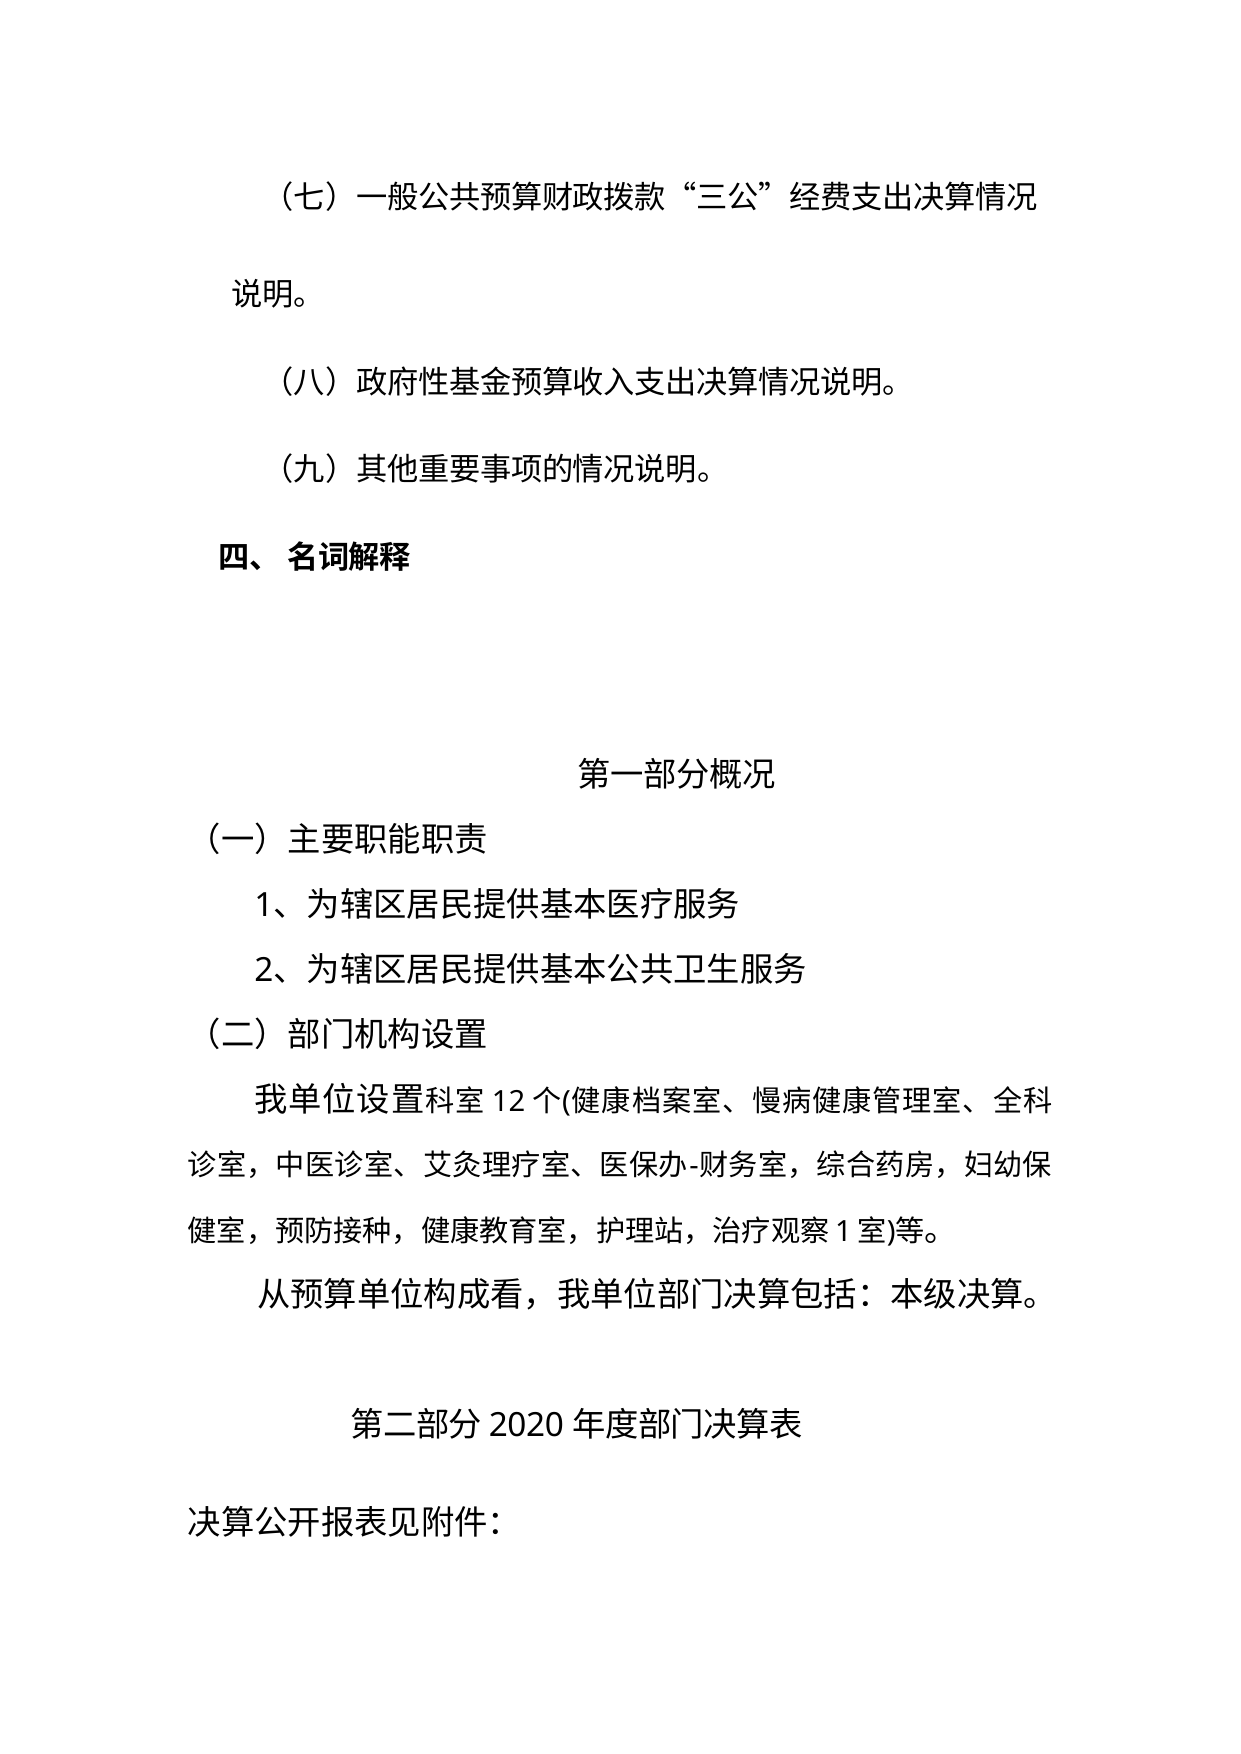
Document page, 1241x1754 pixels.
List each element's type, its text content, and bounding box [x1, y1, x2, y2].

list 部门机构设置 [187, 1000, 1053, 1065]
text 我单位设置科室12个(健康档案室、慢病健康管理室、全科诊室，中医诊室、艾灸理疗室、医保办-财务室，综合药房，妇幼保健室，预防接种，健康教育室，护理站，治疗观察1室)等。 [187, 1065, 1053, 1260]
text 第一部分概况 [187, 740, 1053, 805]
text 从预算单位构成看，我单位部门决算包括：本级决算。 [187, 1260, 1053, 1325]
text 决算公开报表见附件： [187, 1487, 1053, 1552]
list 主要职能职责 [187, 805, 1053, 870]
text （九）其他重要事项的情况说明。 [231, 435, 1053, 500]
text 1、为辖区居民提供基本医疗服务 [187, 870, 1053, 935]
text 2、为辖区居民提供基本公共卫生服务 [187, 935, 1053, 1000]
text 四、 名词解释 [187, 522, 1053, 587]
text （八）政府性基金预算收入支出决算情况说明。 [231, 347, 1053, 412]
text （七）一般公共预算财政拨款“三公”经费支出决算情况说明。 [231, 162, 1053, 324]
text 第二部分2020 年度部门决算表 [187, 1390, 1053, 1455]
